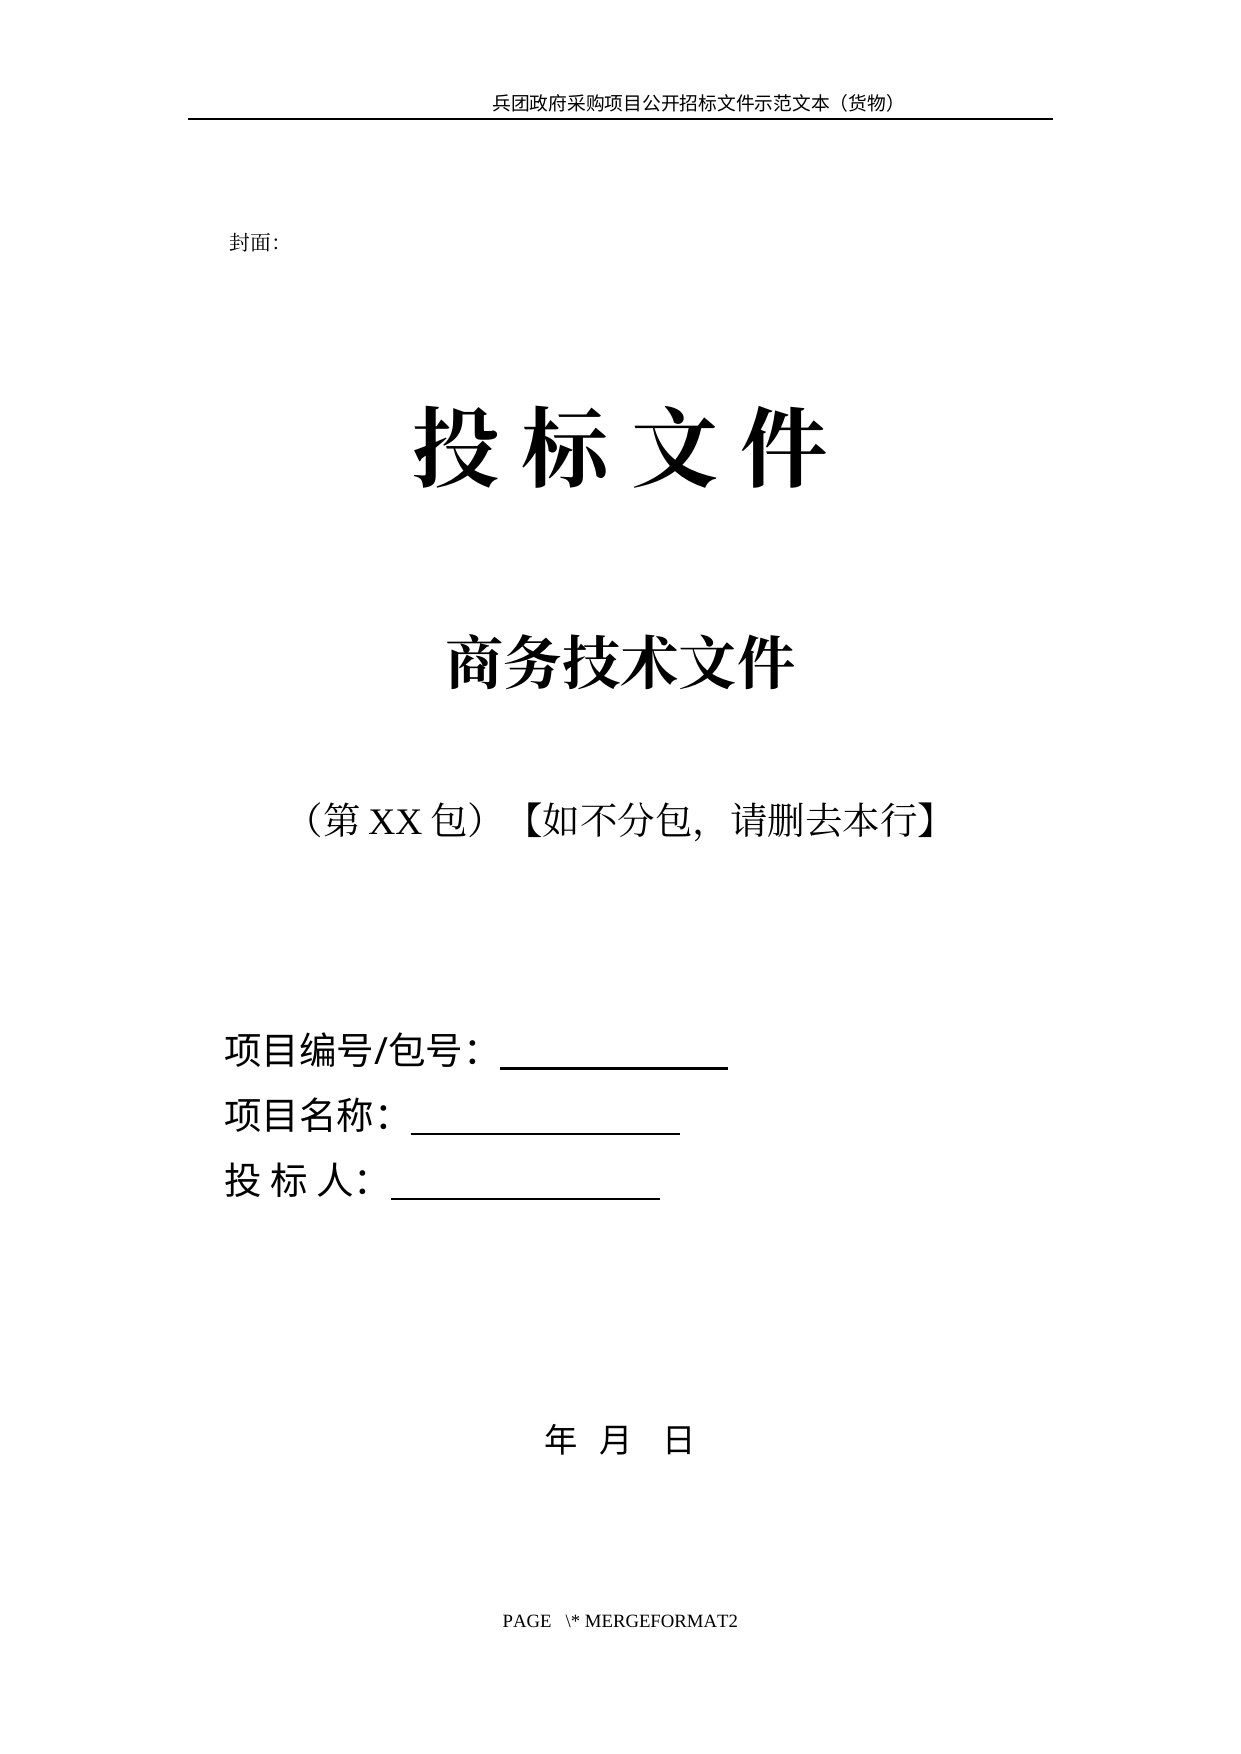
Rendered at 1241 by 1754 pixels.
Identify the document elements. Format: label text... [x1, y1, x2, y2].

text 年 月 日 [187, 1406, 1053, 1471]
text 项目名称： [224, 1081, 1053, 1146]
text 封面： [187, 227, 1053, 259]
subtitle 投 标 文 件 [187, 384, 1053, 514]
text 项目编号/包号： [224, 1016, 1053, 1081]
subtitle 商务技术文件 [187, 614, 1053, 712]
text （第XX包）【如不分包，请删去本行】 [187, 788, 1053, 853]
text 投 标 人： [224, 1146, 1053, 1211]
